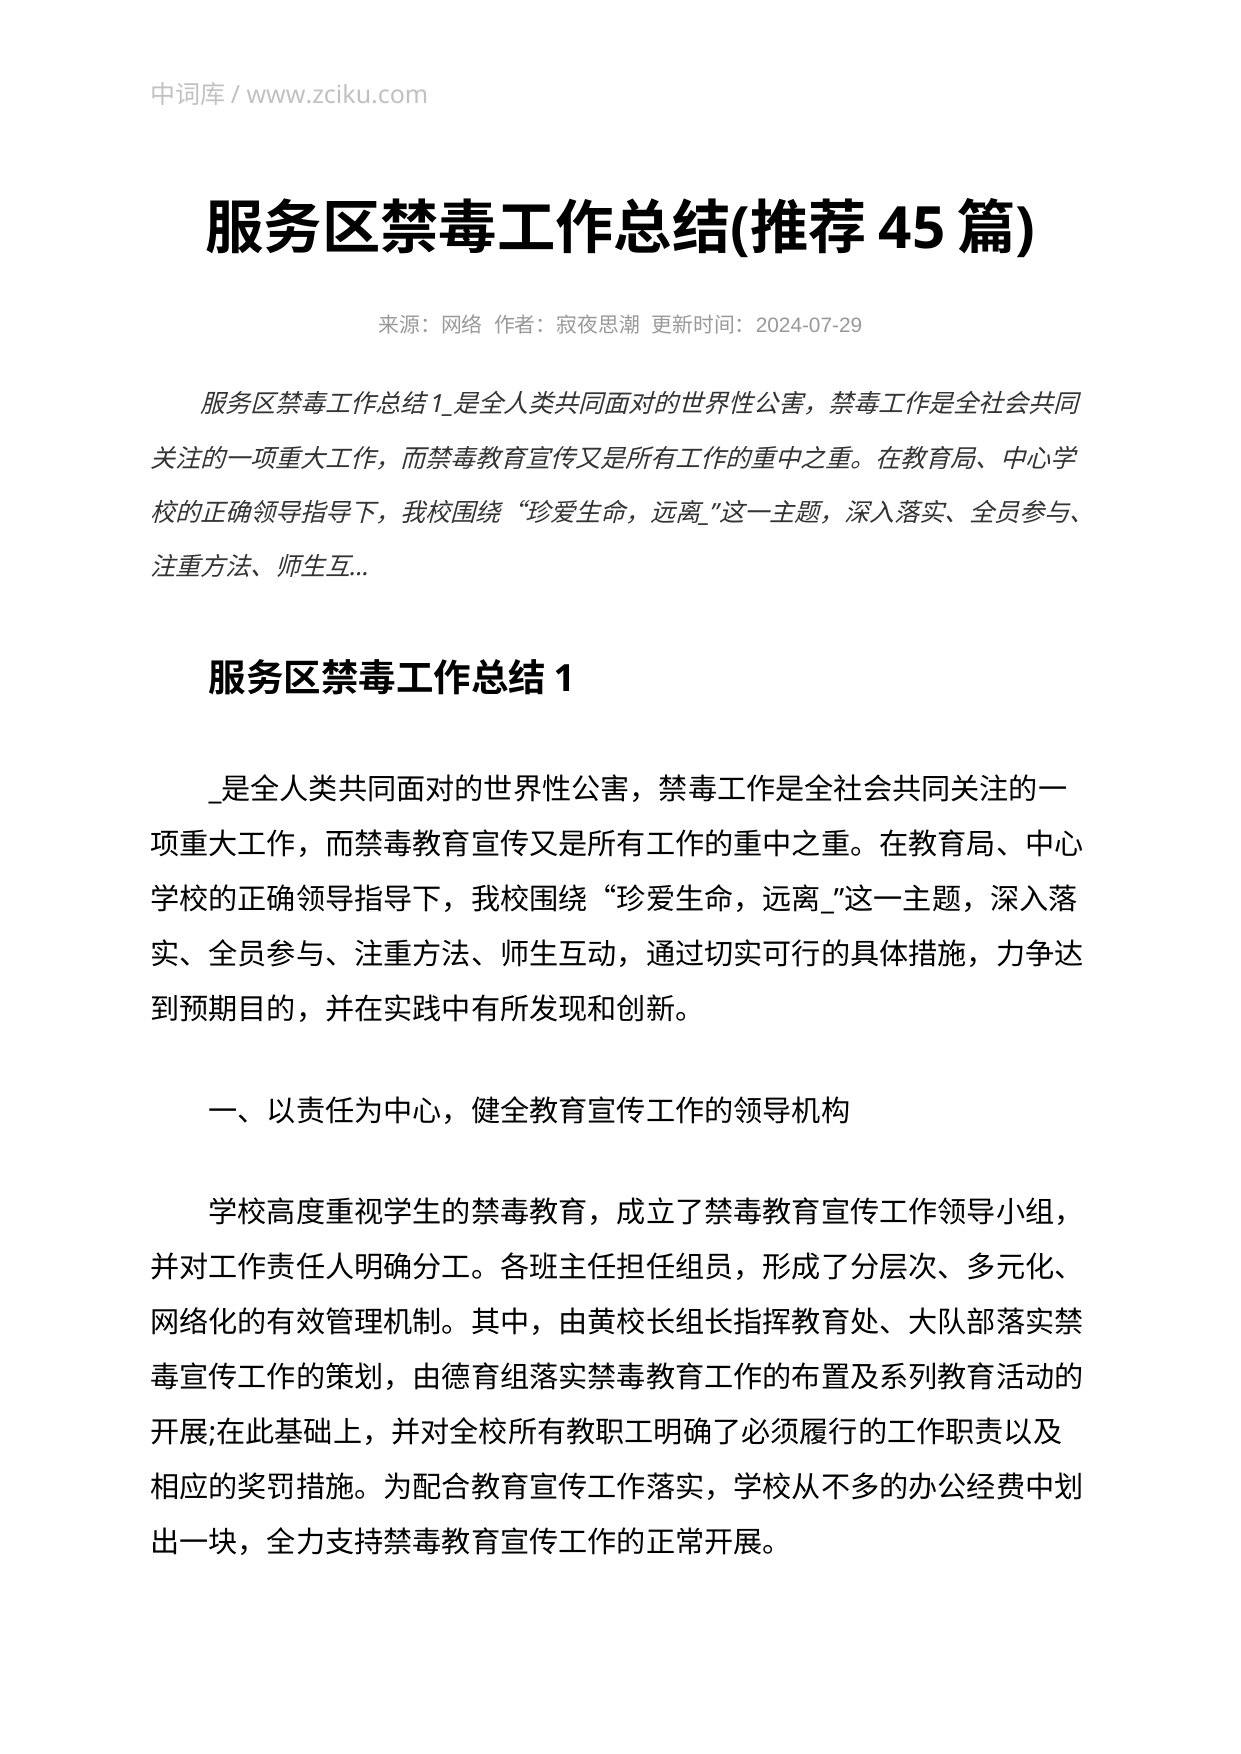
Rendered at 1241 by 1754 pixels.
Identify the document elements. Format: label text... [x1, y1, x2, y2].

text 服务区禁毒工作总结1 [150, 648, 1090, 703]
text 来源：网络 作者：寂夜思潮 更新时间：2024-07-29 [150, 313, 1090, 337]
text _是全人类共同面对的世界性公害，禁毒工作是全社会共同关注的一项重大工作，而禁毒教育宣传又是所有工作的重中之重。在教育局、中心学校的正确领导指导下，我校围绕“珍爱生命，远离_”这一主题，深入落实、全员参与、注重方法、师生互动，通过切实可行的具体措施，力争达到预期目的，并在实践中有所发现和创新。 [150, 766, 1090, 1028]
text 服务区禁毒工作总结1_是全人类共同面对的世界性公害，禁毒工作是全社会共同关注的一项重大工作，而禁毒教育宣传又是所有工作的重中之重。在教育局、中心学校的正确领导指导下，我校围绕“珍爱生命，远离_”这一主题，深入落实、全员参与、注重方法、师生互... [150, 384, 1090, 583]
text 一、以责任为中心，健全教育宣传工作的领导机构 [150, 1087, 1090, 1129]
text 学校高度重视学生的禁毒教育，成立了禁毒教育宣传工作领导小组，并对工作责任人明确分工。各班主任担任组员，形成了分层次、多元化、网络化的有效管理机制。其中，由黄校长组长指挥教育处、大队部落实禁毒宣传工作的策划，由德育组落实禁毒教育工作的布置及系列教育活动的开展;在此基础上，并对全校所有教职工明确了必须履行的工作职责以及相应的奖罚措施。为配合教育宣传工作落实，学校从不多的办公经费中划出一块，全力支持禁毒教育宣传工作的正常开展。 [150, 1189, 1090, 1561]
subtitle 服务区禁毒工作总结(推荐45篇) [150, 181, 1090, 266]
